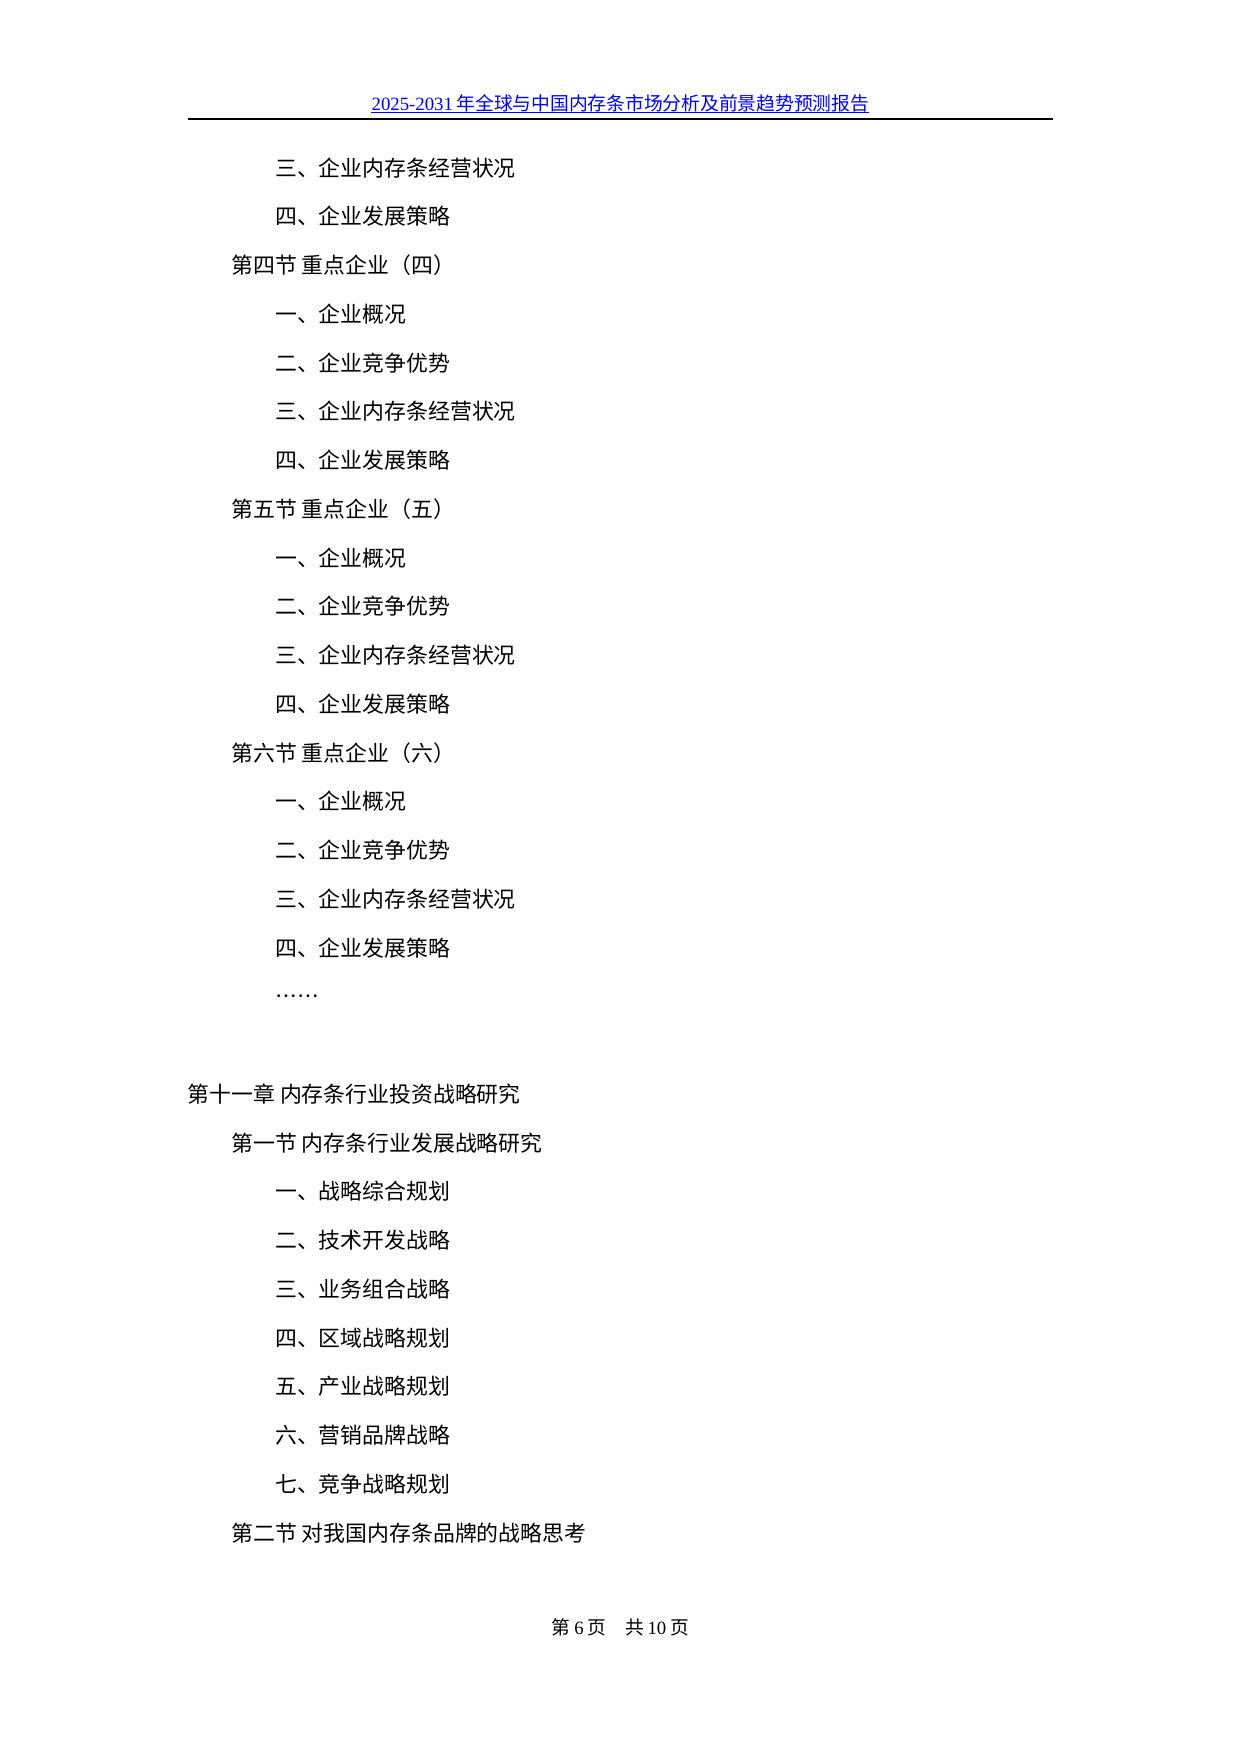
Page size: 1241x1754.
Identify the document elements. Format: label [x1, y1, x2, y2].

text [187, 150, 1053, 1548]
